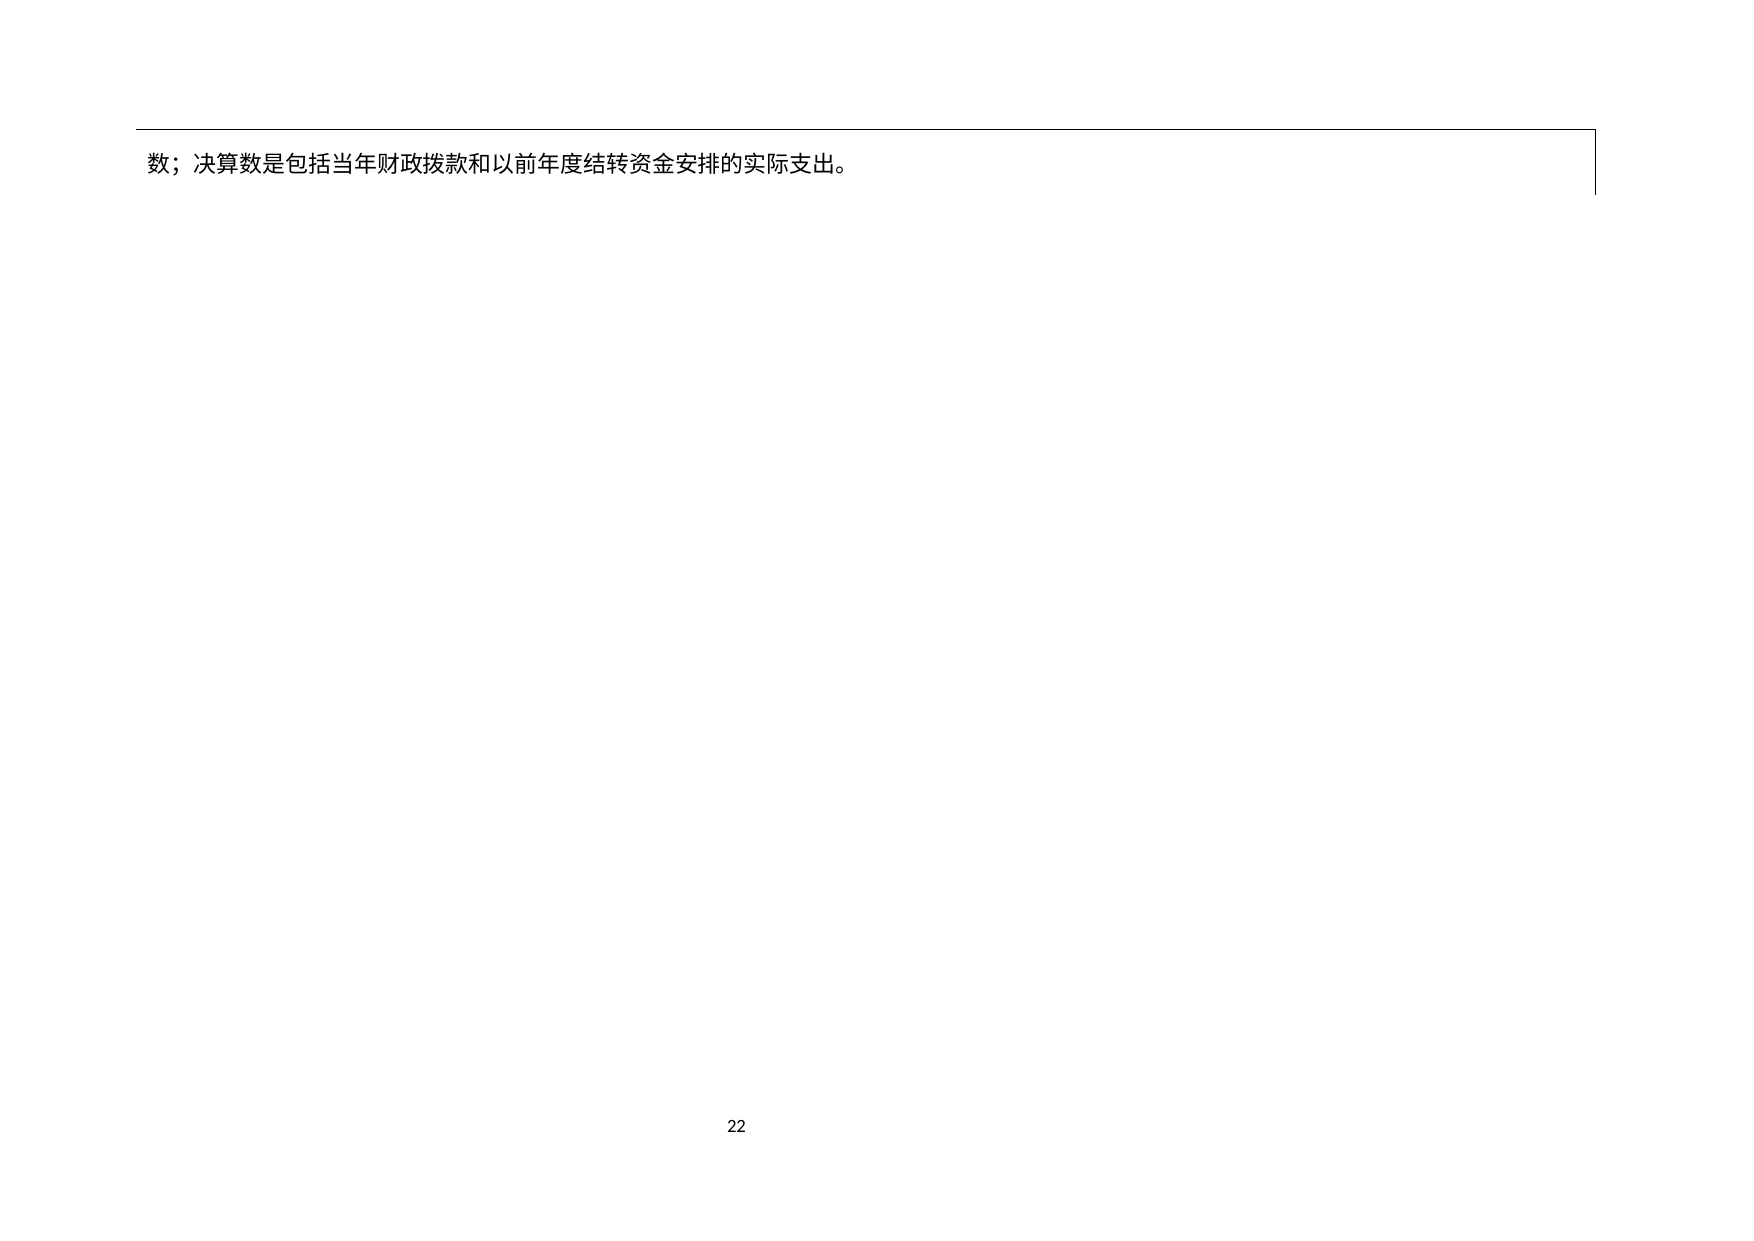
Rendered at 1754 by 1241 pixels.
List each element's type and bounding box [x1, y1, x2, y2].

table_cell [136, 130, 1595, 194]
